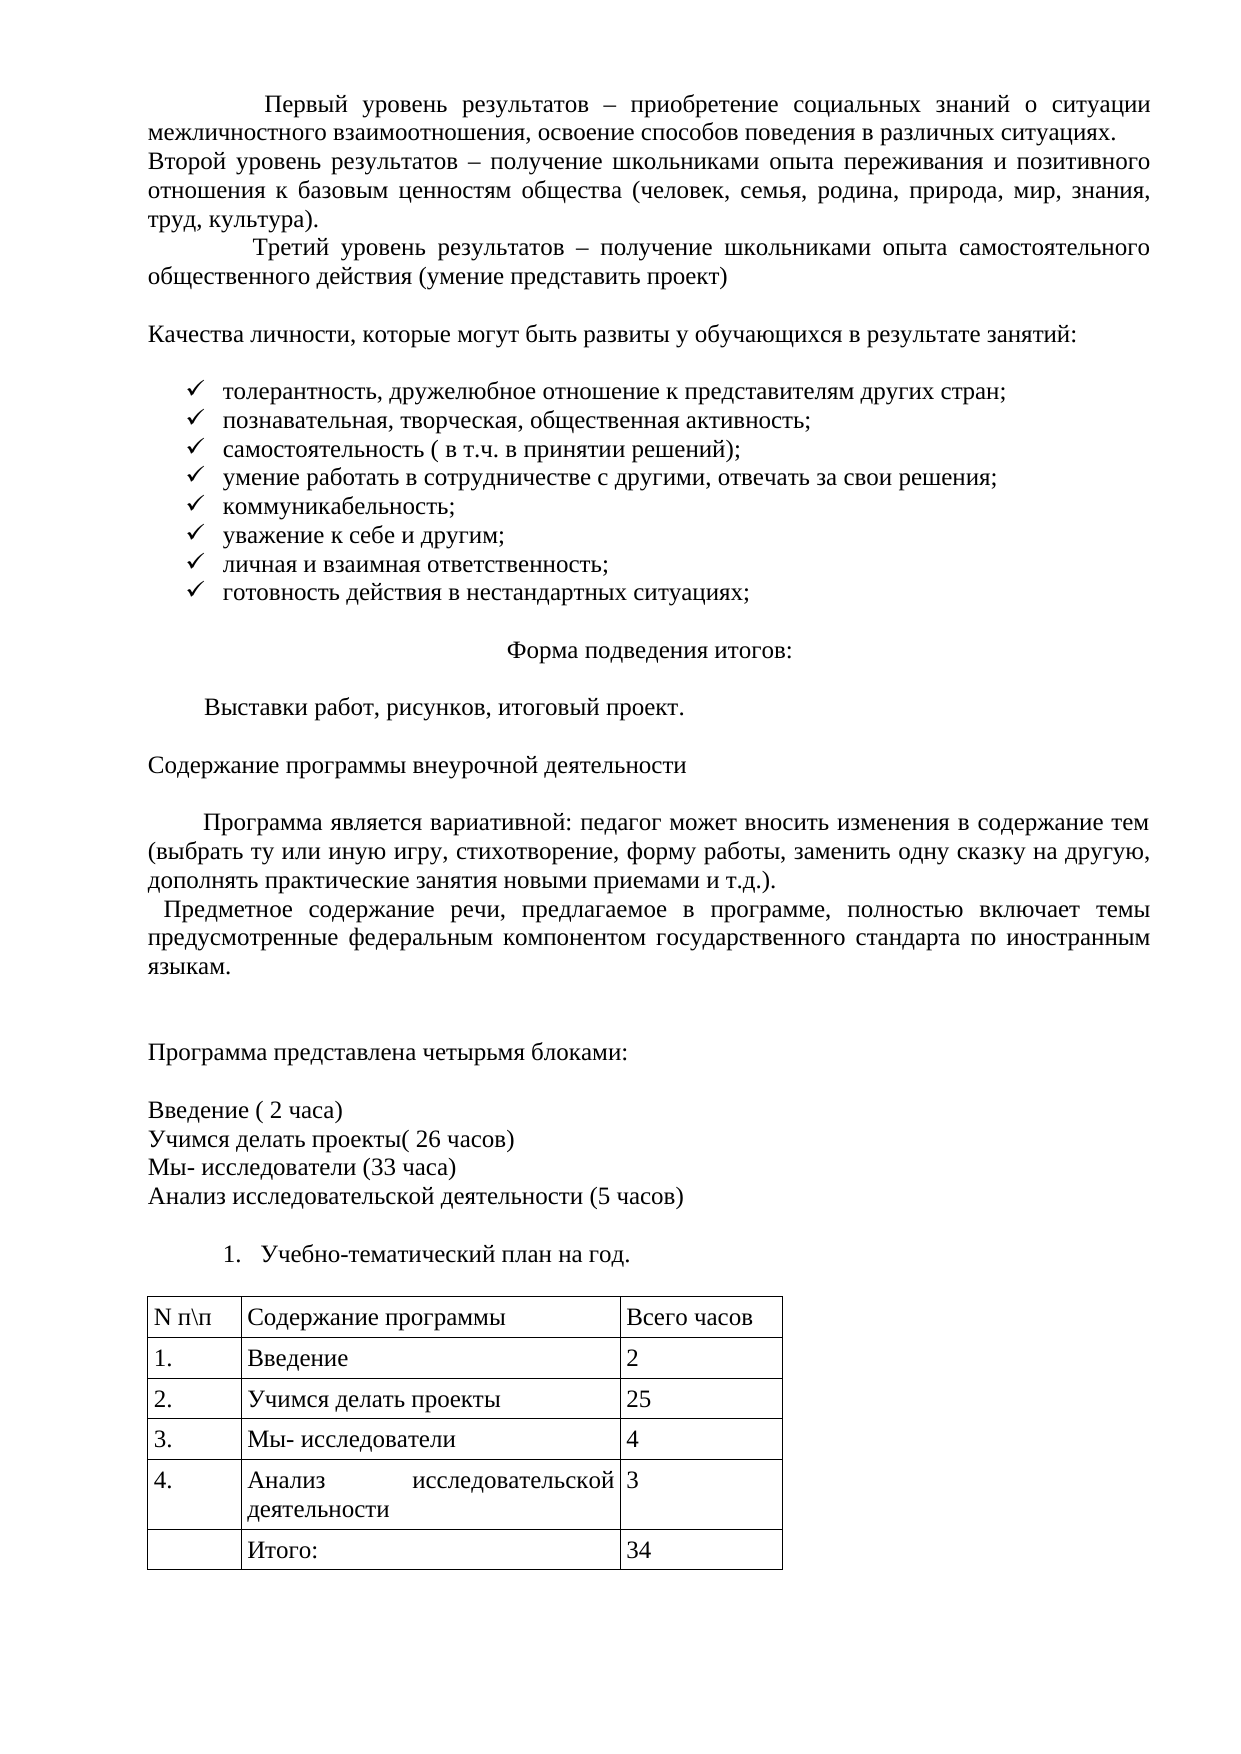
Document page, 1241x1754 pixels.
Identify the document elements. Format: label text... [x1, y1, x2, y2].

table_cell 34 [621, 1530, 782, 1569]
table_cell 4. [148, 1460, 241, 1528]
text Содержание программы внеурочной деятельности [148, 750, 1152, 779]
table_cell Анализ исследовательской деятельности [242, 1460, 620, 1528]
text Качества личности, которые могут быть развиты у обучающихся в результате занятий: [148, 319, 1152, 347]
text Мы- исследователи (33 часа) [148, 1152, 1152, 1181]
text Форма подведения итогов: [148, 635, 1152, 664]
table_cell 4 [621, 1419, 782, 1459]
list Учебно-тематический план на год. [223, 1239, 1152, 1267]
text Анализ исследовательской деятельности (5 часов) [148, 1181, 1152, 1210]
table_cell Мы- исследователи [242, 1419, 620, 1459]
table_cell 25 [621, 1379, 782, 1418]
table_header N п\п [148, 1297, 241, 1337]
text Учимся делать проекты( 26 часов) [148, 1124, 1152, 1152]
list умение работать в сотрудничестве с другими, отвечать за свои решения; [185, 462, 1152, 491]
table_cell 1. [148, 1338, 241, 1378]
table_cell 3. [148, 1419, 241, 1459]
table_header Содержание программы [242, 1297, 620, 1337]
table_cell Введение [242, 1338, 620, 1378]
list толерантность, дружелюбное отношение к представителям других стран; [185, 376, 1152, 405]
list личная и взаимная ответственность; [185, 549, 1152, 577]
list готовность действия в нестандартных ситуациях; [185, 577, 1152, 606]
list уважение к себе и другим; [185, 520, 1152, 549]
text Предметное содержание речи, предлагаемое в программе, полностью включает темы предусмотренные федеральным компонентом государственного стандарта по иностранным языкам. [148, 894, 1152, 980]
text Выставки работ, рисунков, итоговый проект. [148, 692, 1152, 721]
text Второй уровень результатов – получение школьниками опыта переживания и позитивного отношения к базовым ценностям общества (человек, семья, родина, природа, мир, знания, труд, культура). [148, 146, 1152, 232]
table_cell 3 [621, 1460, 782, 1528]
table_cell Учимся делать проекты [242, 1379, 620, 1418]
text Третий уровень результатов – получение школьниками опыта самостоятельного общественного действия (умение представить проект) [148, 232, 1152, 290]
text Введение ( 2 часа) [148, 1095, 1152, 1124]
table_header Всего часов [621, 1297, 782, 1337]
text Программа является вариативной: педагог может вносить изменения в содержание тем (выбрать ту или иную игру, стихотворение, форму работы, заменить одну сказку на другую, дополнять практические занятия новыми приемами и т.д.). [148, 807, 1152, 894]
table_cell 2. [148, 1379, 241, 1418]
list познавательная, творческая, общественная активность; [185, 405, 1152, 434]
table_cell Итого: [242, 1530, 620, 1569]
list самостоятельность ( в т.ч. в принятии решений); [185, 434, 1152, 462]
text Первый уровень результатов – приобретение социальных знаний о ситуации межличностного взаимоотношения, освоение способов поведения в различных ситуациях. [148, 89, 1152, 146]
table_cell 2 [621, 1338, 782, 1378]
list коммуникабельность; [185, 491, 1152, 520]
text Программа представлена четырьмя блоками: [148, 1037, 1152, 1066]
table_cell [148, 1530, 241, 1569]
